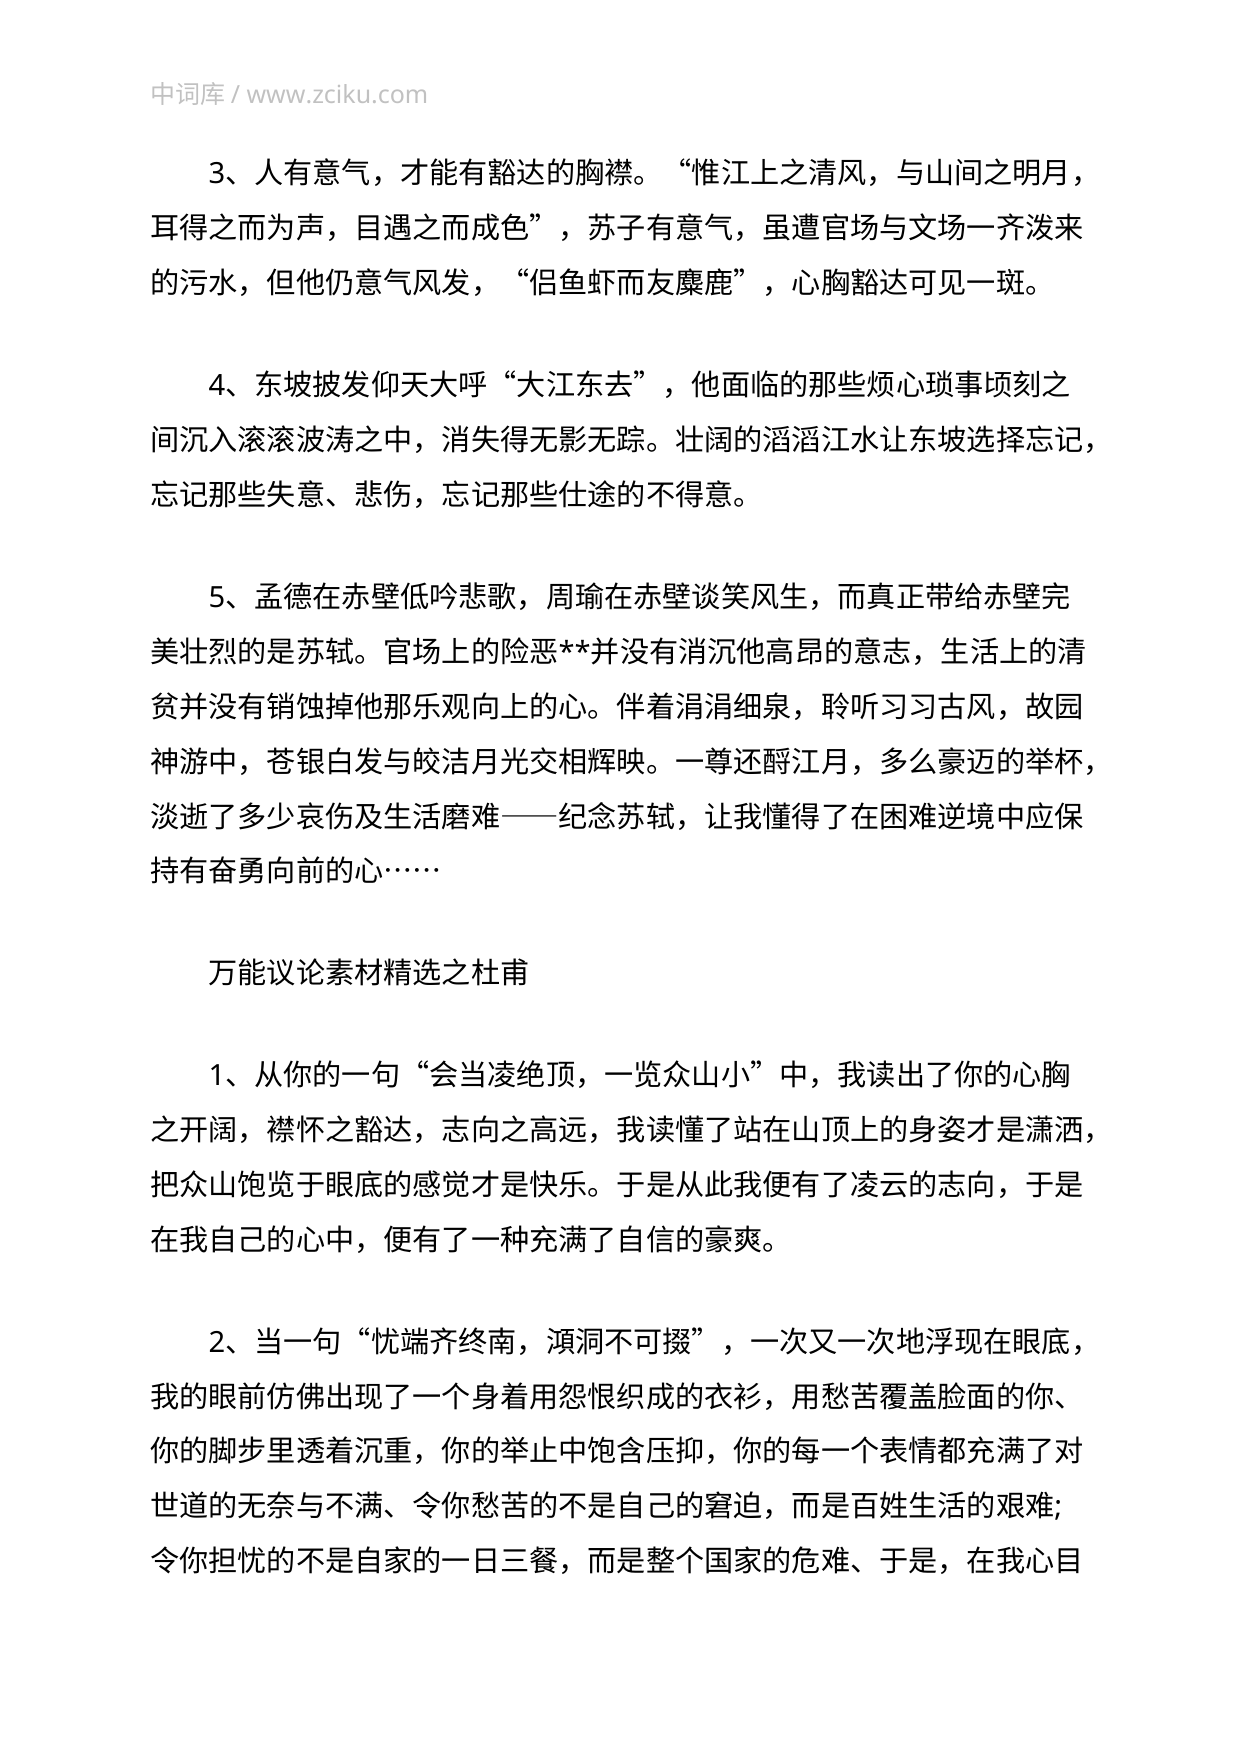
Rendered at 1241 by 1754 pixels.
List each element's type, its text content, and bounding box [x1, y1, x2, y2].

text 万能议论素材精选之杜甫 [150, 950, 1090, 992]
text 3、人有意气，才能有豁达的胸襟。“惟江上之清风，与山间之明月，耳得之而为声，目遇之而成色”，苏子有意气，虽遭官场与文场一齐泼来的污水，但他仍意气风发，“侣鱼虾而友麋鹿”，心胸豁达可见一斑。 [150, 150, 1090, 302]
text 4、东坡披发仰天大呼“大江东去”，他面临的那些烦心琐事顷刻之间沉入滚滚波涛之中，消失得无影无踪。壮阔的滔滔江水让东坡选择忘记，忘记那些失意、悲伤，忘记那些仕途的不得意。 [150, 362, 1090, 514]
text 5、孟德在赤壁低吟悲歌，周瑜在赤壁谈笑风生，而真正带给赤壁完美壮烈的是苏轼。官场上的险恶**并没有消沉他高昂的意志，生活上的清贫并没有销蚀掉他那乐观向上的心。伴着涓涓细泉，聆听习习古风，故园神游中，苍银白发与皎洁月光交相辉映。一尊还酹江月，多么豪迈的举杯，淡逝了多少哀伤及生活磨难——纪念苏轼，让我懂得了在困难逆境中应保持有奋勇向前的心…… [150, 573, 1090, 890]
text 1、从你的一句“会当凌绝顶，一览众山小”中，我读出了你的心胸之开阔，襟怀之豁达，志向之高远，我读懂了站在山顶上的身姿才是潇洒，把众山饱览于眼底的感觉才是快乐。于是从此我便有了凌云的志向，于是在我自己的心中，便有了一种充满了自信的豪爽。 [150, 1052, 1090, 1259]
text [150, 1318, 1090, 1580]
